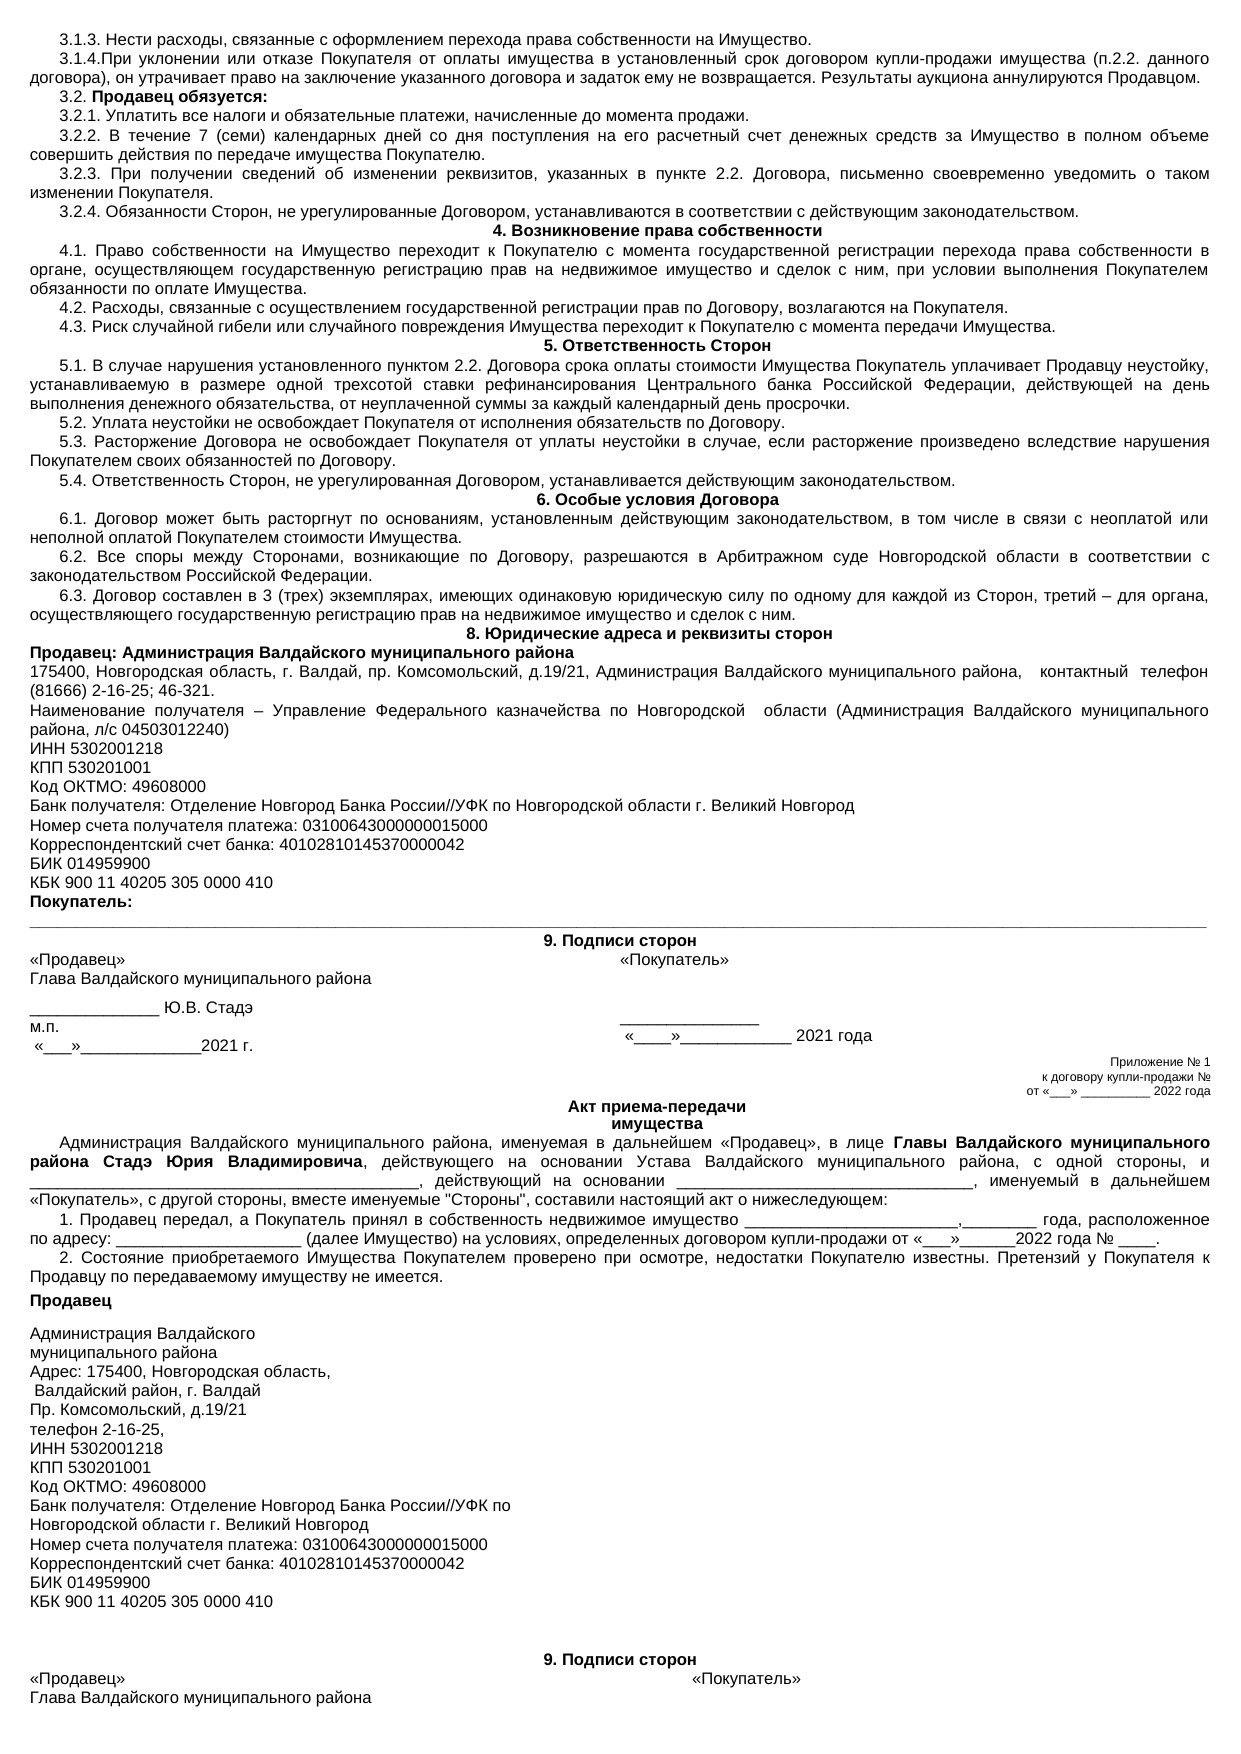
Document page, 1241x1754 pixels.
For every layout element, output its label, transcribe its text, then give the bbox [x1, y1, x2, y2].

text БИК 014959900 [29, 1573, 1211, 1592]
text 3.1.3. Нести расходы, связанные с оформлением перехода права собственности на Имущество. [29, 29, 1211, 49]
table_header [18, 1669, 681, 1724]
text телефон 2-16-25, [29, 1419, 1211, 1438]
text Продавец: Администрация Валдайского муниципального района [29, 643, 1211, 662]
table_header «Продавец» Глава Валдайского муниципального района ______________ Ю.В. Стадэ м.п. «___»_____________2021 г. [18, 950, 609, 1055]
text 3.2.1. Уплатить все налоги и обязательные платежи, начисленные до момента продажи. [29, 106, 1211, 125]
text Пр. Комсомольский, д.19/21 [29, 1400, 1211, 1419]
text 6. Особые условия Договора [29, 489, 1211, 509]
text 3.2.2. В течение 7 (семи) календарных дней со дня поступления на его расчетный счет денежных средств за Имущество в полном объеме совершить действия по передаче имущества Покупателю. [29, 125, 1211, 164]
text 3.2.4. Обязанности Сторон, не урегулированные Договором, устанавливаются в соответствии с действующим законодательством. [29, 202, 1211, 221]
text Администрация Валдайского муниципального района, именуемая в дальнейшем «Продавец», в лице Главы Валдайского муниципального района Стадэ Юрия Владимировича, действующего на основании Устава Валдайского муниципального района, с одной стороны, и __________________________________________, действующий на основании ________________________________, именуемый в дальнейшем «Покупатель», с другой стороны, вместе именуемые "Стороны", составили настоящий акт о нижеследующем: [29, 1133, 1211, 1209]
text Адрес: 175400, Новгородская область, [29, 1362, 1211, 1381]
text Корреспондентский счет банка: 40102810145370000042 [29, 834, 1211, 854]
text Номер счета получателя платежа: 03100643000000015000 [29, 815, 1211, 834]
text Акт приема-передачи [29, 1098, 1211, 1115]
text 4. Возникновение права собственности [29, 221, 1211, 240]
text имущества [29, 1115, 1211, 1133]
text 3.2. Продавец обязуется: [29, 87, 1211, 106]
text Администрация Валдайского [29, 1323, 1211, 1343]
text КБК 900 11 40205 305 0000 410 [29, 873, 1211, 892]
text Банк получателя: Отделение Новгород Банка России//УФК по Новгородской области г. Великий Новгород [29, 796, 1211, 815]
text 8. Юридические адреса и реквизиты сторон [29, 624, 1211, 643]
text Новгородской области г. Великий Новгород [29, 1515, 1211, 1534]
text 5.1. В случае нарушения установленного пунктом 2.2. Договора срока оплаты стоимости Имущества Покупатель уплачивает Продавцу неустойку, устанавливаемую в размере одной трехсотой ставки рефинансирования Центрального банка Российской Федерации, действующей на день выполнения денежного обязательства, от неуплаченной суммы за каждый календарный день просрочки. [29, 355, 1211, 413]
text КБК 900 11 40205 305 0000 410 [29, 1592, 1211, 1611]
text 1. Продавец передал, а Покупатель принял в собственность недвижимое имущество _______________________,________ года, расположенное по адресу: ____________________ (далее Имущество) на условиях, определенных договором купли-продажи от «___»______2022 года № ____. [29, 1209, 1211, 1248]
text ИНН 5302001218 [29, 1438, 1211, 1458]
text 5.3. Расторжение Договора не освобождает Покупателя от уплаты неустойки в случае, если расторжение произведено вследствие нарушения Покупателем своих обязанностей по Договору. [29, 432, 1211, 470]
text Код ОКТМО: 49608000 [29, 1477, 1211, 1496]
text к договору купли-продажи № [29, 1069, 1211, 1084]
text 6.2. Все споры между Сторонами, возникающие по Договору, разрешаются в Арбитражном суде Новгородской области в соответствии с законодательством Российской Федерации. [29, 547, 1211, 585]
text 4.1. Право собственности на Имущество переходит к Покупателю с момента государственной регистрации перехода права собственности в органе, осуществляющем государственную регистрацию прав на недвижимое имущество и сделок с ним, при условии выполнения Покупателем обязанности по оплате Имущества. [29, 240, 1211, 298]
text 9. Подписи сторон [29, 1649, 1211, 1668]
text Номер счета получателя платежа: 03100643000000015000 [29, 1534, 1211, 1553]
text 6.1. Договор может быть расторгнут по основаниям, установленным действующим законодательством, в том числе в связи с неоплатой или неполной оплатой Покупателем стоимости Имущества. [29, 509, 1211, 547]
text 3.2.3. При получении сведений об изменении реквизитов, указанных в пункте 2.2. Договора, письменно своевременно уведомить о таком изменении Покупателя. [29, 164, 1211, 202]
text 5.4. Ответственность Сторон, не урегулированная Договором, устанавливается действующим законодательством. [29, 470, 1211, 489]
text 2. Состояние приобретаемого Имущества Покупателем проверено при осмотре, недостатки Покупателю известны. Претензий у Покупателя к Продавцу по передаваемому имуществу не имеется. [29, 1248, 1211, 1286]
text 6.3. Договор составлен в 3 (трех) экземплярах, имеющих одинаковую юридическую силу по одному для каждой из Сторон, третий – для органа, осуществляющего государственную регистрацию прав на недвижимое имущество и сделок с ним. [29, 585, 1211, 624]
text Банк получателя: Отделение Новгород Банка России//УФК по [29, 1496, 1211, 1515]
text Покупатель: _______________________________________________________________________________________________________________________________ [29, 892, 1211, 930]
text БИК 014959900 [29, 854, 1211, 873]
text муниципального района [29, 1343, 1211, 1362]
text 5.2. Уплата неустойки не освобождает Покупателя от исполнения обязательств по Договору. [29, 413, 1211, 432]
text 5. Ответственность Сторон [29, 336, 1211, 355]
text 175400, Новгородская область, г. Валдай, пр. Комсомольский, д.19/21, Администрация Валдайского муниципального района, контактный телефон (81666) 2-16-25; 46-321. [29, 662, 1211, 700]
text 4.3. Риск случайной гибели или случайного повреждения Имущества переходит к Покупателю с момента передачи Имущества. [29, 317, 1211, 336]
text 4.2. Расходы, связанные с осуществлением государственной регистрации прав по Договору, возлагаются на Покупателя. [29, 298, 1211, 317]
text от «___» __________ 2022 года [29, 1084, 1211, 1098]
text Валдайский район, г. Валдай [29, 1381, 1211, 1400]
text КПП 530201001 [29, 758, 1211, 777]
text Наименование получателя – Управление Федерального казначейства по Новгородской области (Администрация Валдайского муниципального района, л/с 04503012240) [29, 700, 1211, 739]
text Приложение № 1 [29, 1055, 1211, 1069]
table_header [681, 1669, 1199, 1724]
text 3.1.4.При уклонении или отказе Покупателя от оплаты имущества в установленный срок договором купли-продажи имущества (п.2.2. данного договора), он утрачивает право на заключение указанного договора и задаток ему не возвращается. Результаты аукциона аннулируются Продавцом. [29, 49, 1211, 87]
text Код ОКТМО: 49608000 [29, 777, 1211, 796]
text Продавец [29, 1286, 1211, 1311]
text КПП 530201001 [29, 1458, 1211, 1477]
table_header «Покупатель» _______________ «____»____________ 2021 года [609, 950, 1199, 1055]
text ИНН 5302001218 [29, 739, 1211, 758]
text 9. Подписи сторон [29, 930, 1211, 949]
text Корреспондентский счет банка: 40102810145370000042 [29, 1553, 1211, 1573]
